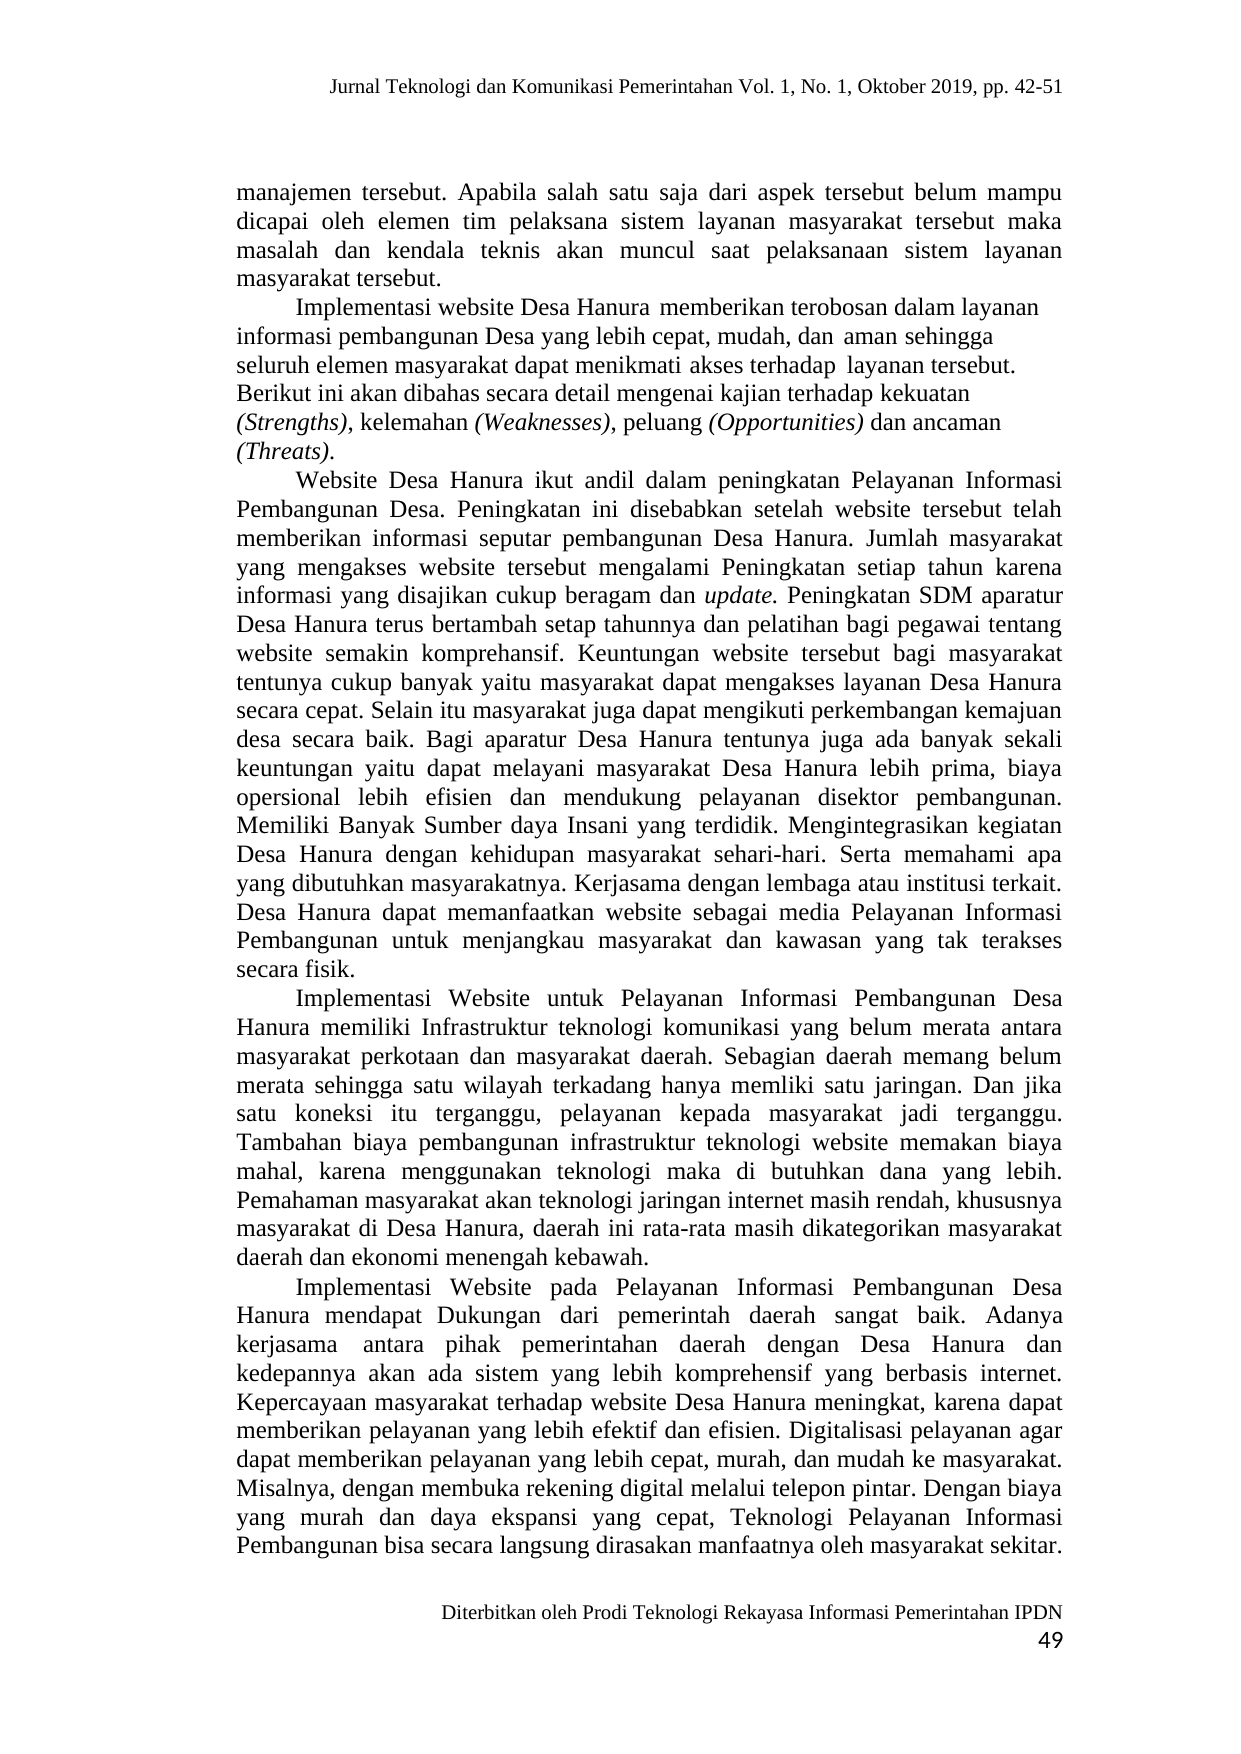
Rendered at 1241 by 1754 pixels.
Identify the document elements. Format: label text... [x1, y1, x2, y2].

list Implementasi website Desa Hanura memberikan terobosan dalam layanan informasi pembangunan Desa yang lebih cepat, mudah, dan aman sehingga seluruh elemen masyarakat dapat menikmati akses terhadap layanan tersebut. Berikut ini akan dibahas secara detail mengenai kajian terhadap kekuatan (Strengths), kelemahan (Weaknesses), peluang (Opportunities) dan ancaman (Threats). [236, 292, 1063, 465]
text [236, 1272, 1063, 1559]
text Website Desa Hanura ikut andil dalam peningkatan Pelayanan Informasi Pembangunan Desa. Peningkatan ini disebabkan setelah website tersebut telah memberikan informasi seputar pembangunan Desa Hanura. Jumlah masyarakat yang mengakses website tersebut mengalami Peningkatan setiap tahun karena informasi yang disajikan cukup beragam dan update. Peningkatan SDM aparatur Desa Hanura terus bertambah setap tahunnya dan pelatihan bagi pegawai tentang website semakin komprehansif. Keuntungan website tersebut bagi masyarakat tentunya cukup banyak yaitu masyarakat dapat mengakses layanan Desa Hanura secara cepat. Selain itu masyarakat juga dapat mengikuti perkembangan kemajuan desa secara baik. Bagi aparatur Desa Hanura tentunya juga ada banyak sekali keuntungan yaitu dapat melayani masyarakat Desa Hanura lebih prima, biaya opersional lebih efisien dan mendukung pelayanan disektor pembangunan. Memiliki Banyak Sumber daya Insani yang terdidik. Mengintegrasikan kegiatan Desa Hanura dengan kehidupan masyarakat sehari-hari. Serta memahami apa yang dibutuhkan masyarakatnya. Kerjasama dengan lembaga atau institusi terkait. Desa Hanura dapat memanfaatkan website sebagai media Pelayanan Informasi Pembangunan untuk menjangkau masyarakat dan kawasan yang tak terakses secara fisik. [236, 465, 1063, 983]
text Implementasi Website untuk Pelayanan Informasi Pembangunan Desa Hanura memiliki Infrastruktur teknologi komunikasi yang belum merata antara masyarakat perkotaan dan masyarakat daerah. Sebagian daerah memang belum merata sehingga satu wilayah terkadang hanya memliki satu jaringan. Dan jika satu koneksi itu terganggu, pelayanan kepada masyarakat jadi terganggu. Tambahan biaya pembangunan infrastruktur teknologi website memakan biaya mahal, karena menggunakan teknologi maka di butuhkan dana yang lebih. Pemahaman masyarakat akan teknologi jaringan internet masih rendah, khususnya masyarakat di Desa Hanura, daerah ini rata-rata masih dikategorikan masyarakat daerah dan ekonomi menengah kebawah. [236, 983, 1063, 1271]
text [236, 177, 1063, 292]
